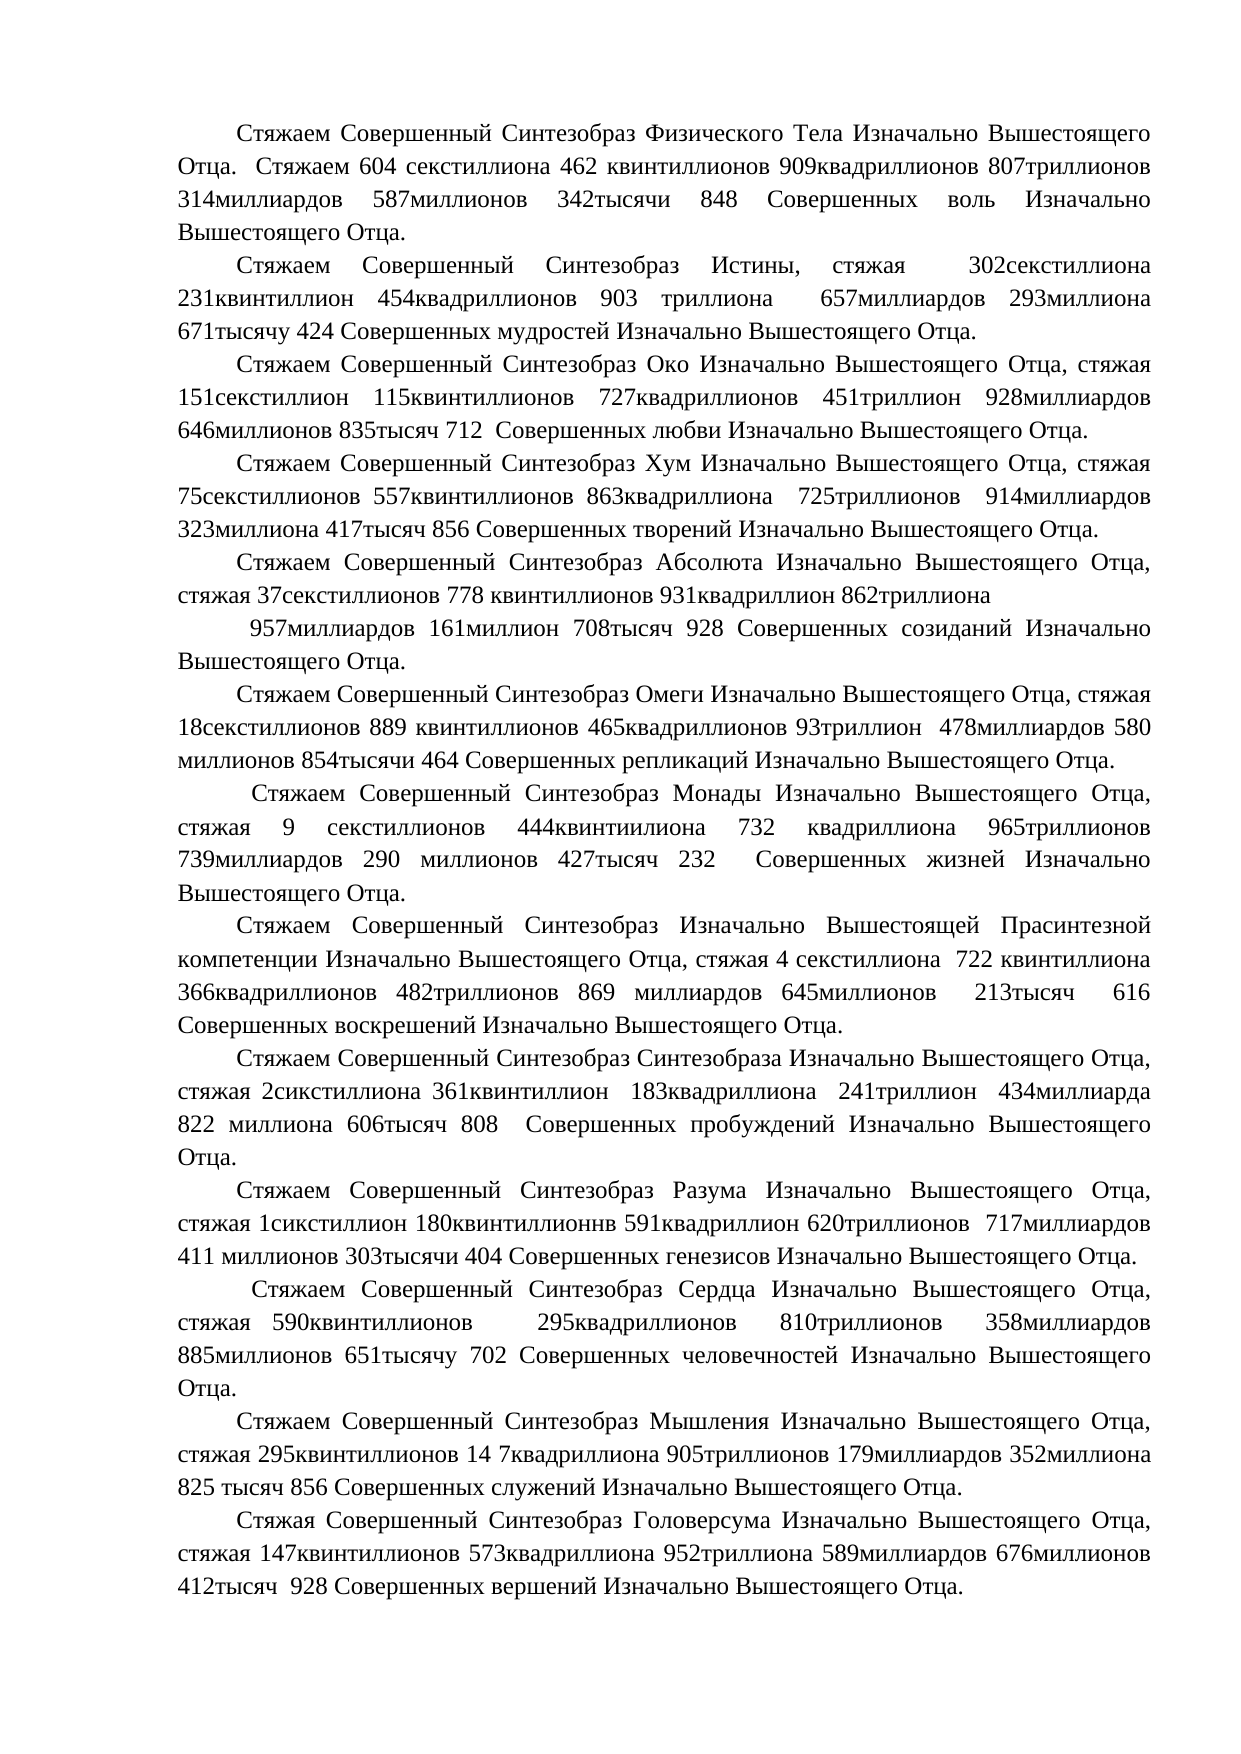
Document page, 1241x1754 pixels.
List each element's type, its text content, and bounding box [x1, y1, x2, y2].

text 957миллиардов 161миллион 708тысяч 928 Совершенных созиданий Изначально Вышестоящего Отца. [177, 613, 1152, 675]
text Стяжаем Совершенный Синтезобраз Око Изначально Вышестоящего Отца, стяжая 151секстиллион 115квинтиллионов 727квадриллионов 451триллион 928миллиардов 646миллионов 835тысяч 712 Совершенных любви Изначально Вышестоящего Отца. [177, 349, 1152, 444]
text Стяжаем Совершенный Синтезобраз Сердца Изначально Вышестоящего Отца, стяжая 590квинтиллионов 295квадриллионов 810триллионов 358миллиардов 885миллионов 651тысячу 702 Совершенных человечностей Изначально Вышестоящего Отца. [177, 1274, 1152, 1402]
text Стяжаем Совершенный Синтезобраз Изначально Вышестоящей Прасинтезной компетенции Изначально Вышестоящего Отца, стяжая 4 секстиллиона 722 квинтиллиона 366квадриллионов 482триллионов 869 миллиардов 645миллионов 213тысяч 616 Совершенных воскрешений Изначально Вышестоящего Отца. [177, 911, 1152, 1038]
text Стяжаем Совершенный Синтезобраз Истины, стяжая 302секстиллиона 231квинтиллион 454квадриллионов 903 триллиона 657миллиардов 293миллиона 671тысячу 424 Совершенных мудростей Изначально Вышестоящего Отца. [177, 250, 1152, 345]
text Стяжаем Совершенный Синтезобраз Омеги Изначально Вышестоящего Отца, стяжая 18секстиллионов 889 квинтиллионов 465квадриллионов 93триллион 478миллиардов 580 миллионов 854тысячи 464 Совершенных репликаций Изначально Вышестоящего Отца. [177, 679, 1152, 774]
text Стяжаем Совершенный Синтезобраз Разума Изначально Вышестоящего Отца, стяжая 1сикстиллион 180квинтиллионнв 591квадриллион 620триллионов 717миллиардов 411 миллионов 303тысячи 404 Совершенных генезисов Изначально Вышестоящего Отца. [177, 1175, 1152, 1269]
text Стяжаем Совершенный Синтезобраз Абсолюта Изначально Вышестоящего Отца, стяжая 37секстиллионов 778 квинтиллионов 931квадриллион 862триллиона [177, 547, 1152, 609]
text Стяжаем Совершенный Синтезобраз Физического Тела Изначально Вышестоящего Отца. Стяжаем 604 секстиллиона 462 квинтиллионов 909квадриллионов 807триллионов 314миллиардов 587миллионов 342тысячи 848 Совершенных воль Изначально Вышестоящего Отца. [177, 118, 1152, 246]
text Стяжаем Совершенный Синтезобраз Хум Изначально Вышестоящего Отца, стяжая 75секстиллионов 557квинтиллионов 863квадриллиона 725триллионов 914миллиардов 323миллиона 417тысяч 856 Совершенных творений Изначально Вышестоящего Отца. [177, 448, 1152, 543]
text Стяжаем Совершенный Синтезобраз Мышления Изначально Вышестоящего Отца, стяжая 295квинтиллионов 14 7квадриллиона 905триллионов 179миллиардов 352миллиона 825 тысяч 856 Совершенных служений Изначально Вышестоящего Отца. [177, 1406, 1152, 1501]
text Стяжая Совершенный Синтезобраз Головерсума Изначально Вышестоящего Отца, стяжая 147квинтиллионов 573квадриллиона 952триллиона 589миллиардов 676миллионов 412тысяч 928 Совершенных вершений Изначально Вышестоящего Отца. [177, 1505, 1152, 1600]
text Стяжаем Совершенный Синтезобраз Синтезобраза Изначально Вышестоящего Отца, стяжая 2сикстиллиона 361квинтиллион 183квадриллиона 241триллион 434миллиарда 822 миллиона 606тысяч 808 Совершенных пробуждений Изначально Вышестоящего Отца. [177, 1043, 1152, 1171]
text Стяжаем Совершенный Синтезобраз Монады Изначально Вышестоящего Отца, стяжая 9 секстиллионов 444квинтиилиона 732 квадриллиона 965триллионов 739миллиардов 290 миллионов 427тысяч 232 Совершенных жизней Изначально Вышестоящего Отца. [177, 778, 1152, 906]
